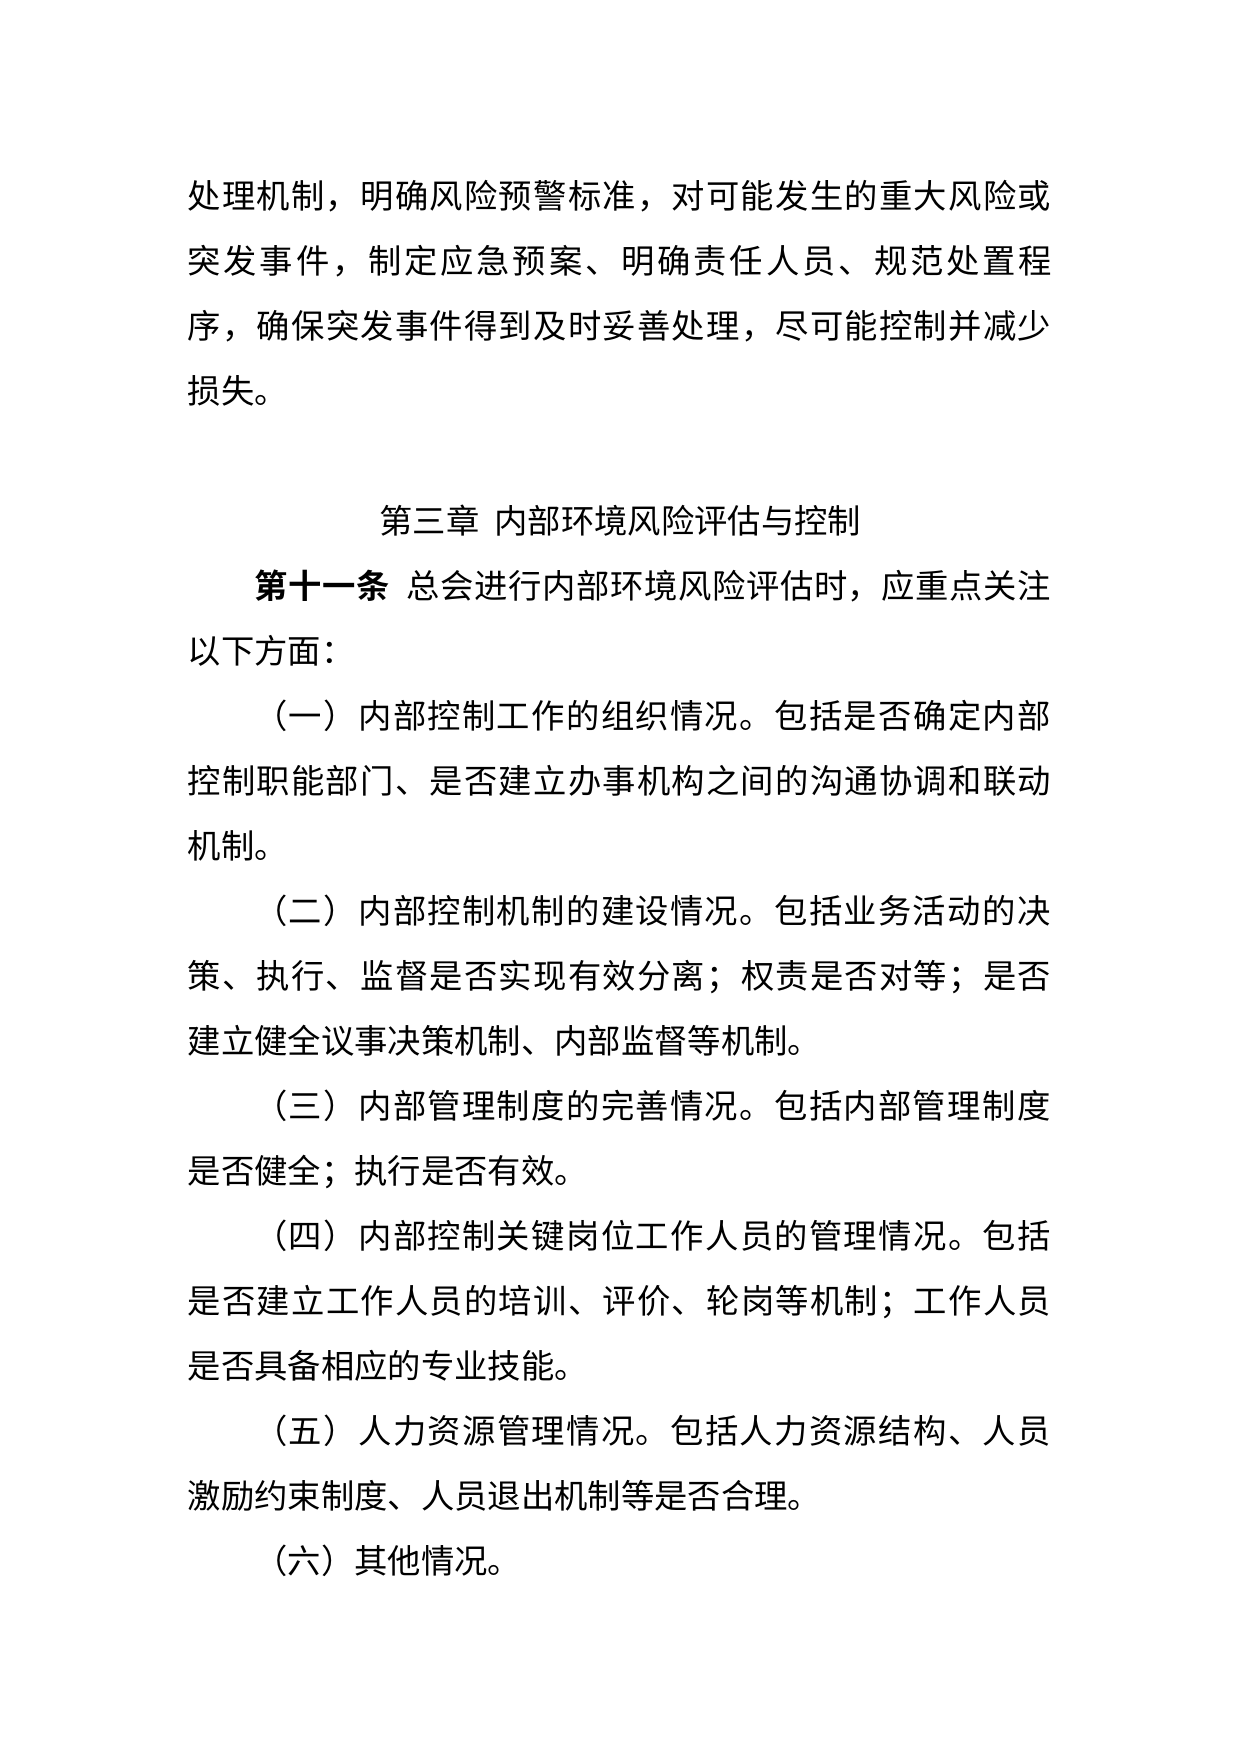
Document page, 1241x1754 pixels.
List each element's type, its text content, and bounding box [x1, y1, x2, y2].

text （三）内部管理制度的完善情况。包括内部管理制度是否健全；执行是否有效。 [187, 1072, 1053, 1202]
text （二）内部控制机制的建设情况。包括业务活动的决策、执行、监督是否实现有效分离；权责是否对等；是否建立健全议事决策机制、内部监督等机制。 [187, 877, 1053, 1072]
text （五）人力资源管理情况。包括人力资源结构、人员激励约束制度、人员退出机制等是否合理。 [187, 1397, 1053, 1527]
text （四）内部控制关键岗位工作人员的管理情况。包括是否建立工作人员的培训、评价、轮岗等机制；工作人员是否具备相应的专业技能。 [187, 1202, 1053, 1397]
text 第三章 内部环境风险评估与控制 [187, 487, 1053, 552]
text （一）内部控制工作的组织情况。包括是否确定内部控制职能部门、是否建立办事机构之间的沟通协调和联动机制。 [187, 682, 1053, 877]
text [187, 162, 1053, 422]
text （六）其他情况。 [187, 1527, 1053, 1592]
text 第十一条 总会进行内部环境风险评估时，应重点关注以下方面： [187, 552, 1053, 682]
